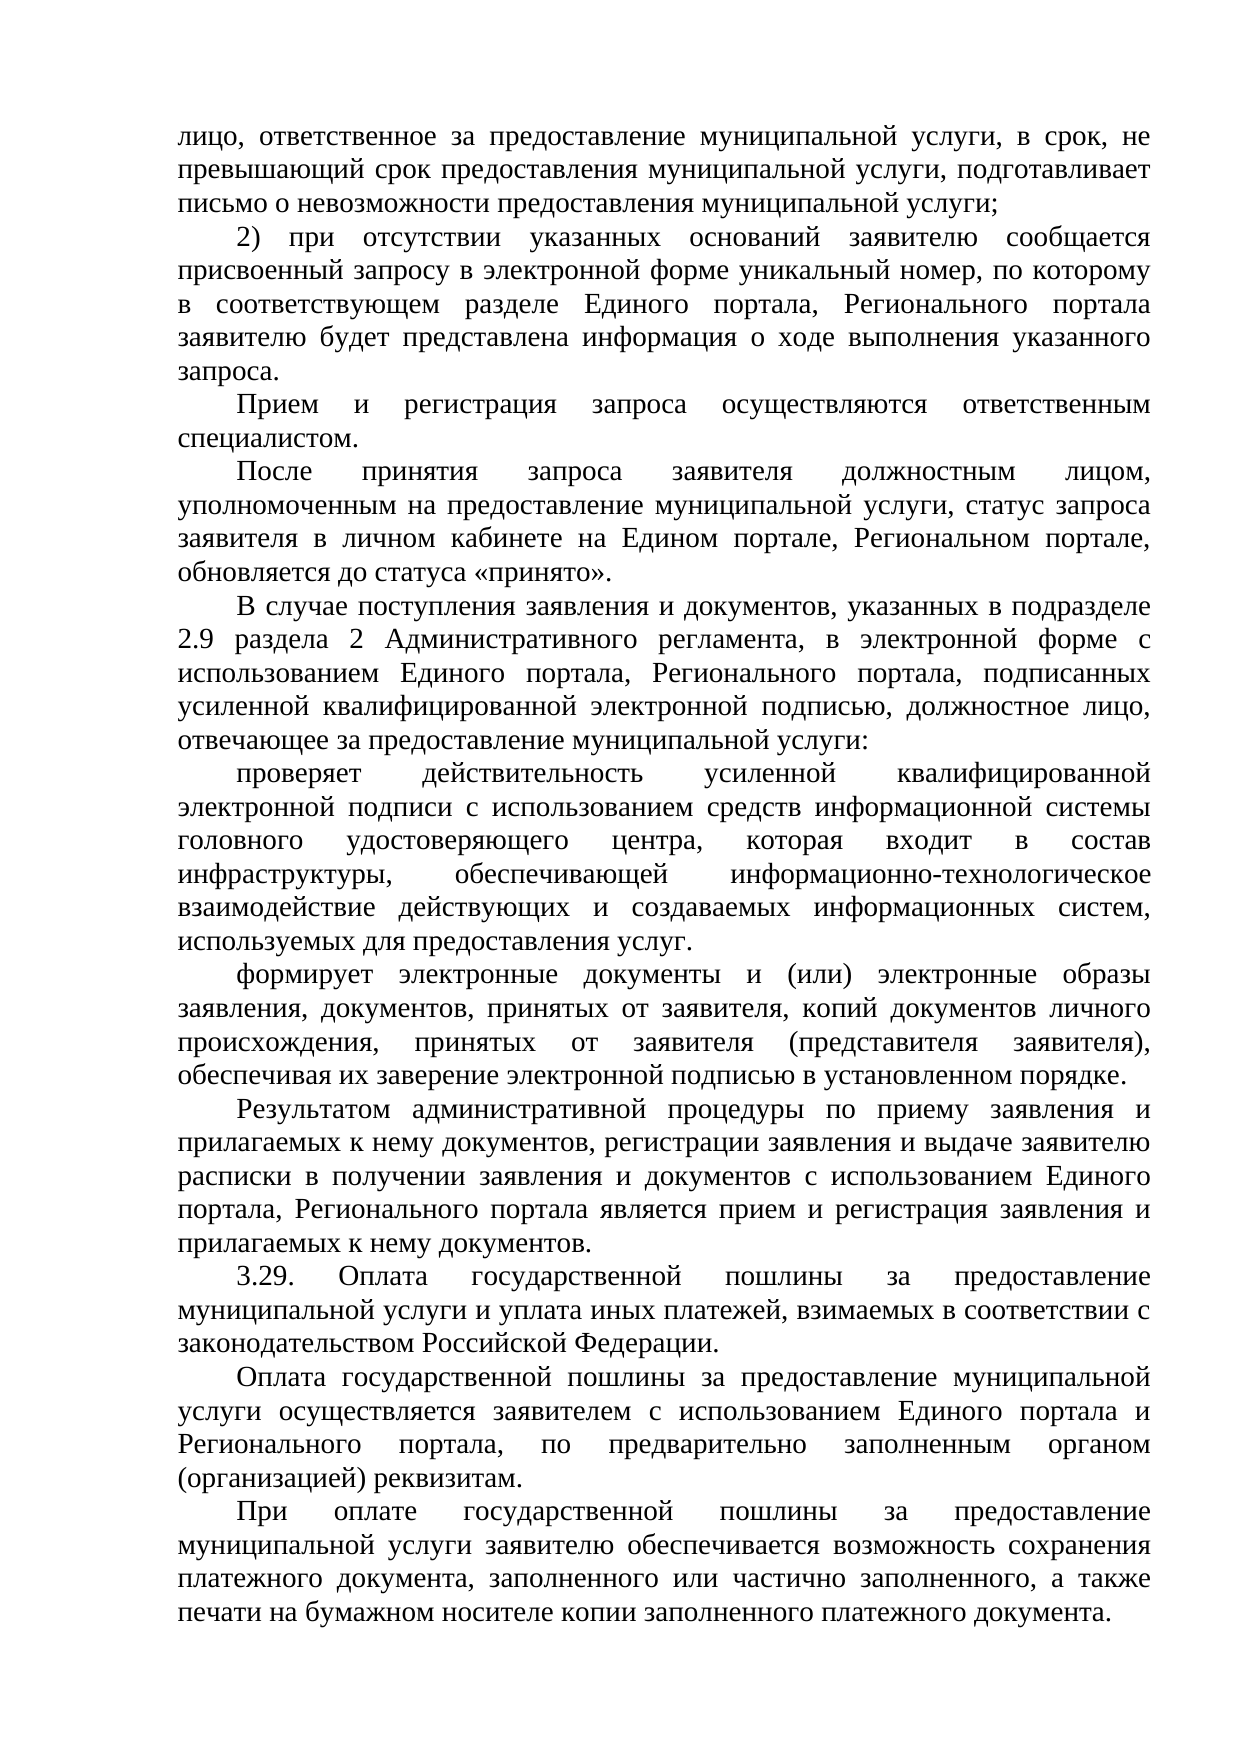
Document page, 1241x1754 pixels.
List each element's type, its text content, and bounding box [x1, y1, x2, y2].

text 2) при отсутствии указанных оснований заявителю сообщается присвоенный запросу в электронной форме уникальный номер, по которому в соответствующем разделе Единого портала, Регионального портала заявителю будет представлена информация о ходе выполнения указанного запроса. [177, 219, 1152, 386]
text Оплата государственной пошлины за предоставление муниципальной услуги осуществляется заявителем с использованием Единого портала и Регионального портала, по предварительно заполненным органом (организацией) реквизитам. [177, 1359, 1152, 1493]
text В случае поступления заявления и документов, указанных в подразделе 2.9 раздела 2 Административного регламента, в электронной форме с использованием Единого портала, Регионального портала, подписанных усиленной квалифицированной электронной подписью, должностное лицо, отвечающее за предоставление муниципальной услуги: [177, 588, 1152, 755]
text При оплате государственной пошлины за предоставление муниципальной услуги заявителю обеспечивается возможность сохранения платежного документа, заполненного или частично заполненного, а также печати на бумажном носителе копии заполненного платежного документа. [177, 1493, 1152, 1627]
text Результатом административной процедуры по приему заявления и прилагаемых к нему документов, регистрации заявления и выдаче заявителю расписки в получении заявления и документов с использованием Единого портала, Регионального портала является прием и регистрация заявления и прилагаемых к нему документов. [177, 1091, 1152, 1258]
text После принятия запроса заявителя должностным лицом, уполномоченным на предоставление муниципальной услуги, статус запроса заявителя в личном кабинете на Едином портале, Региональном портале, обновляется до статуса «принято». [177, 453, 1152, 588]
text формирует электронные документы и (или) электронные образы заявления, документов, принятых от заявителя, копий документов личного происхождения, принятых от заявителя (представителя заявителя), обеспечивая их заверение электронной подписью в установленном порядке. [177, 957, 1152, 1091]
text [177, 118, 1152, 219]
text Прием и регистрация запроса осуществляются ответственным специалистом. [177, 386, 1152, 453]
text 3.29. Оплата государственной пошлины за предоставление муниципальной услуги и уплата иных платежей, взимаемых в соответствии с законодательством Российской Федерации. [177, 1258, 1152, 1359]
text проверяет действительность усиленной квалифицированной электронной подписи с использованием средств информационной системы головного удостоверяющего центра, которая входит в состав инфраструктуры, обеспечивающей информационно-технологическое взаимодействие действующих и создаваемых информационных систем, используемых для предоставления услуг. [177, 755, 1152, 957]
